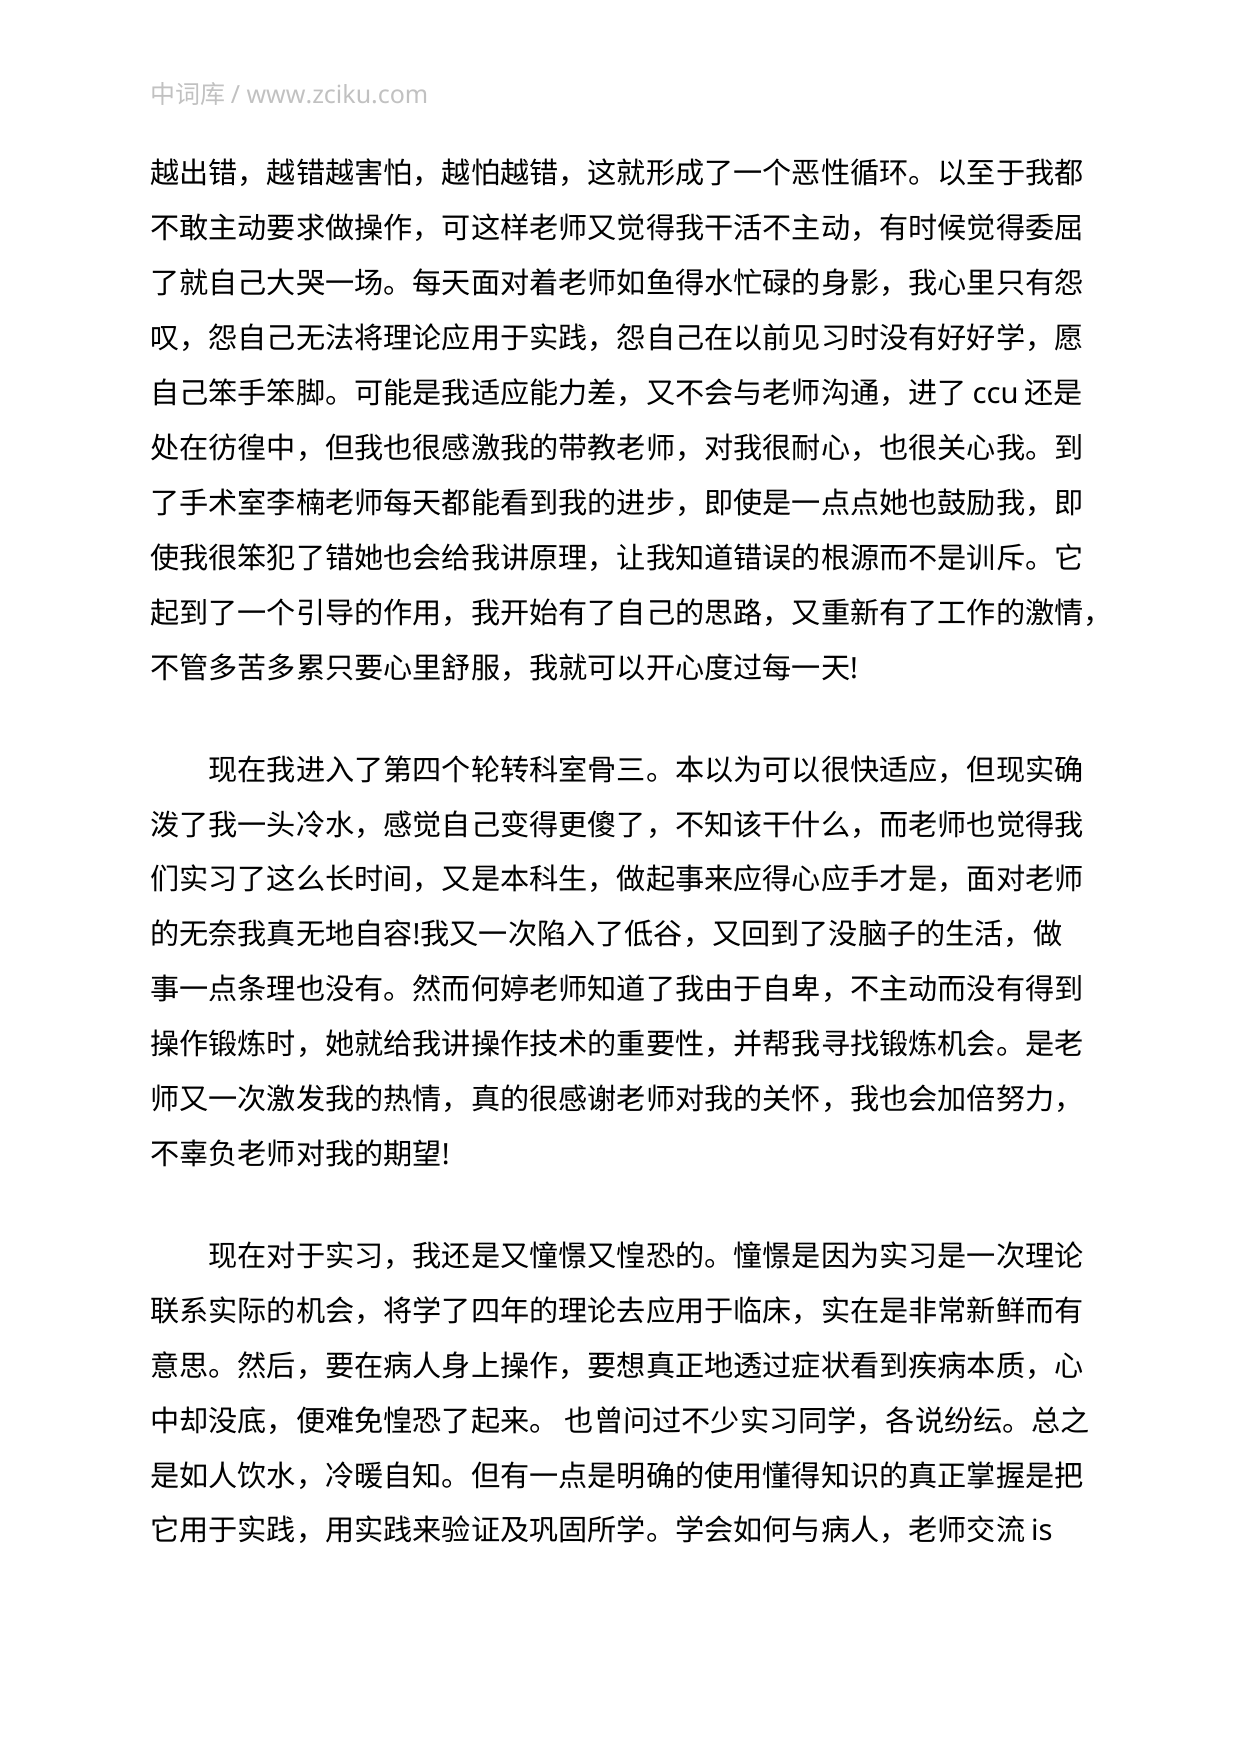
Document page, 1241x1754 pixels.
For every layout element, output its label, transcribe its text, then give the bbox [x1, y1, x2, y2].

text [150, 1232, 1090, 1549]
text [150, 150, 1090, 687]
text 现在我进入了第四个轮转科室骨三。本以为可以很快适应，但现实确泼了我一头冷水，感觉自己变得更傻了，不知该干什么，而老师也觉得我们实习了这么长时间，又是本科生，做起事来应得心应手才是，面对老师的无奈我真无地自容!我又一次陷入了低谷，又回到了没脑子的生活，做事一点条理也没有。然而何婷老师知道了我由于自卑，不主动而没有得到操作锻炼时，她就给我讲操作技术的重要性，并帮我寻找锻炼机会。是老师又一次激发我的热情，真的很感谢老师对我的关怀，我也会加倍努力，不辜负老师对我的期望! [150, 746, 1090, 1173]
